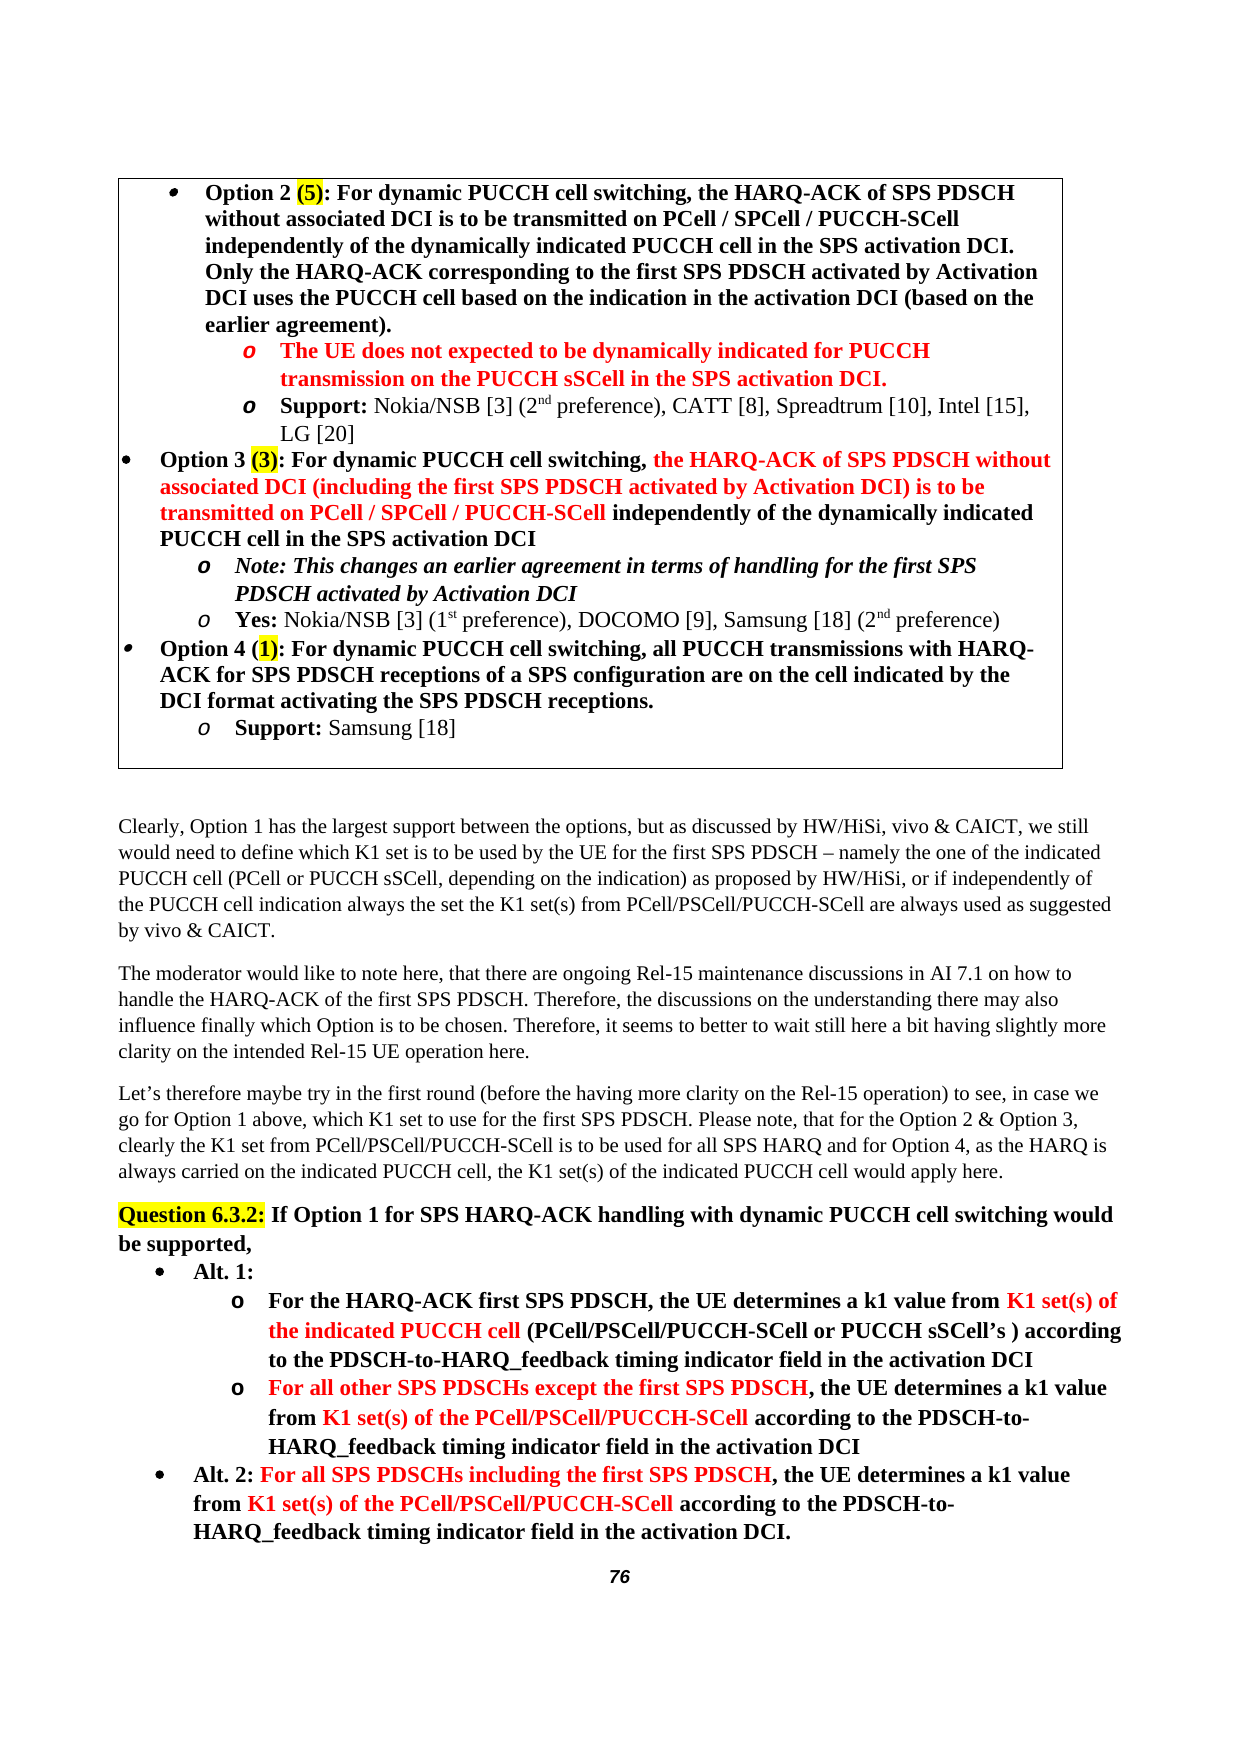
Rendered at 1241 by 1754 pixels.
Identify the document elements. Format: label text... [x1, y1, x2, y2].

list Alt. 1: [156, 1258, 1122, 1285]
text Clearly, Option 1 has the largest support between the options, but as discussed by HW/HiSi, vivo & CAICT, we still would need to define which K1 set is to be used by the UE for the first SPS PDSCH – namely the one of the indicated PUCCH cell (PCell or PUCCH sSCell, depending on the indication) as proposed by HW/HiSi, or if independently of the PUCCH cell indication always the set the K1 set(s) from PCell/PSCell/PUCCH-SCell are always used as suggested by vivo & CAICT. [118, 814, 1122, 942]
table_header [119, 179, 1062, 768]
list Alt. 2: For all SPS PDSCHs including the first SPS PDSCH, the UE determines a k1 value from K1 set(s) of the PCell/PSCell/PUCCH-SCell according to the PDSCH-to-HARQ_feedback timing indicator field in the activation DCI. [156, 1461, 1122, 1544]
text Let’s therefore maybe try in the first round (before the having more clarity on the Rel-15 operation) to see, in case we go for Option 1 above, which K1 set to use for the first SPS PDSCH. Please note, that for the Option 2 & Option 3, clearly the K1 set from PCell/PSCell/PUCCH-SCell is to be used for all SPS HARQ and for Option 4, as the HARQ is always carried on the indicated PUCCH cell, the K1 set(s) of the indicated PUCCH cell would apply here. [118, 1081, 1122, 1183]
list For the HARQ-ACK first SPS PDSCH, the UE determines a k1 value from K1 set(s) of the indicated PUCCH cell (PCell/PSCell/PUCCH-SCell or PUCCH sSCell’s ) according to the PDSCH-to-HARQ_feedback timing indicator field in the activation DCI [231, 1287, 1122, 1372]
text Question 6.3.2: If Option 1 for SPS HARQ-ACK handling with dynamic PUCCH cell switching would be supported, [118, 1202, 1122, 1256]
text The moderator would like to note here, that there are ongoing Rel-15 maintenance discussions in AI 7.1 on how to handle the HARQ-ACK of the first SPS PDSCH. Therefore, the discussions on the understanding there may also influence finally which Option is to be chosen. Therefore, it seems to better to wait still here a bit having slightly more clarity on the intended Rel-15 UE operation here. [118, 961, 1122, 1063]
list For all other SPS PDSCHs except the first SPS PDSCH, the UE determines a k1 value from K1 set(s) of the PCell/PSCell/PUCCH-SCell according to the PDSCH-to-HARQ_feedback timing indicator field in the activation DCI [231, 1374, 1122, 1459]
